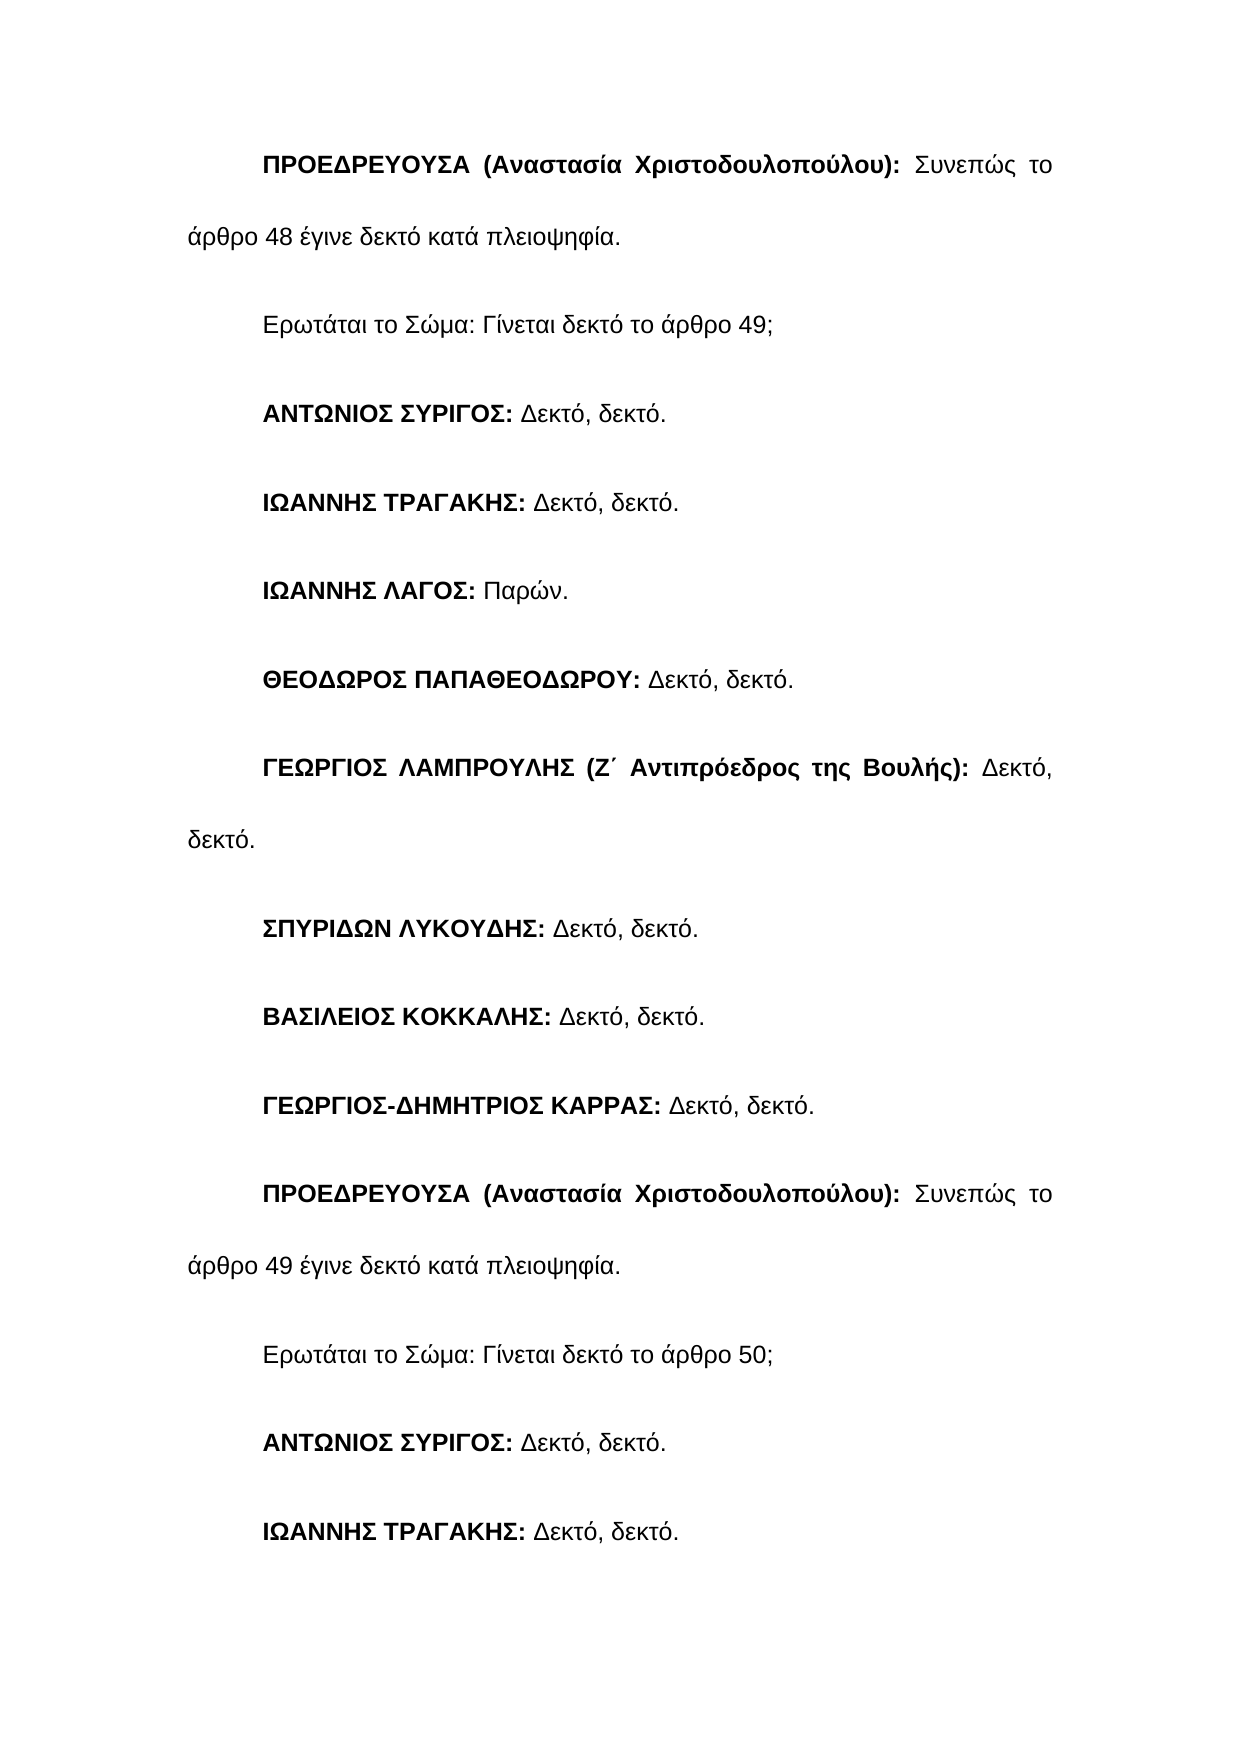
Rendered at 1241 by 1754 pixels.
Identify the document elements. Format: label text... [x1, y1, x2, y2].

text ΠΡΟΕΔΡΕΥΟΥΣΑ (Αναστασία Χριστοδουλοπούλου): Συνεπώς το άρθρο 49 έγινε δεκτό κατά πλειοψηφία. [187, 1179, 1053, 1280]
text ΓΕΩΡΓΙΟΣ ΛΑΜΠΡΟΥΛΗΣ (Ζ΄ Αντιπρόεδρος της Βουλής): Δεκτό, δεκτό. [187, 753, 1053, 854]
text ΙΩΑΝΝΗΣ ΤΡΑΓΑΚΗΣ: Δεκτό, δεκτό. [187, 487, 1053, 516]
text ΒΑΣΙΛΕΙΟΣ ΚΟΚΚΑΛΗΣ: Δεκτό, δεκτό. [187, 1002, 1053, 1031]
text ΑΝΤΩΝΙΟΣ ΣΥΡΙΓΟΣ: Δεκτό, δεκτό. [187, 399, 1053, 428]
text ΠΡΟΕΔΡΕΥΟΥΣΑ (Αναστασία Χριστοδουλοπούλου): Συνεπώς το άρθρο 48 έγινε δεκτό κατά πλειοψηφία. [187, 150, 1053, 251]
text Ερωτάται το Σώμα: Γίνεται δεκτό το άρθρο 49; [187, 310, 1053, 339]
text ΙΩΑΝΝΗΣ ΤΡΑΓΑΚΗΣ: Δεκτό, δεκτό. [187, 1517, 1053, 1545]
text ΘΕΟΔΩΡΟΣ ΠΑΠΑΘΕΟΔΩΡΟΥ: Δεκτό, δεκτό. [187, 664, 1053, 693]
text Ερωτάται το Σώμα: Γίνεται δεκτό το άρθρο 50; [187, 1339, 1053, 1368]
text ΣΠΥΡΙΔΩΝ ΛΥΚΟΥΔΗΣ: Δεκτό, δεκτό. [187, 913, 1053, 942]
text ΙΩΑΝΝΗΣ ΛΑΓΟΣ: Παρών. [187, 576, 1053, 605]
text ΓΕΩΡΓΙΟΣ-ΔΗΜΗΤΡΙΟΣ ΚΑΡΡΑΣ: Δεκτό, δεκτό. [187, 1091, 1053, 1119]
text ΑΝΤΩΝΙΟΣ ΣΥΡΙΓΟΣ: Δεκτό, δεκτό. [187, 1428, 1053, 1457]
